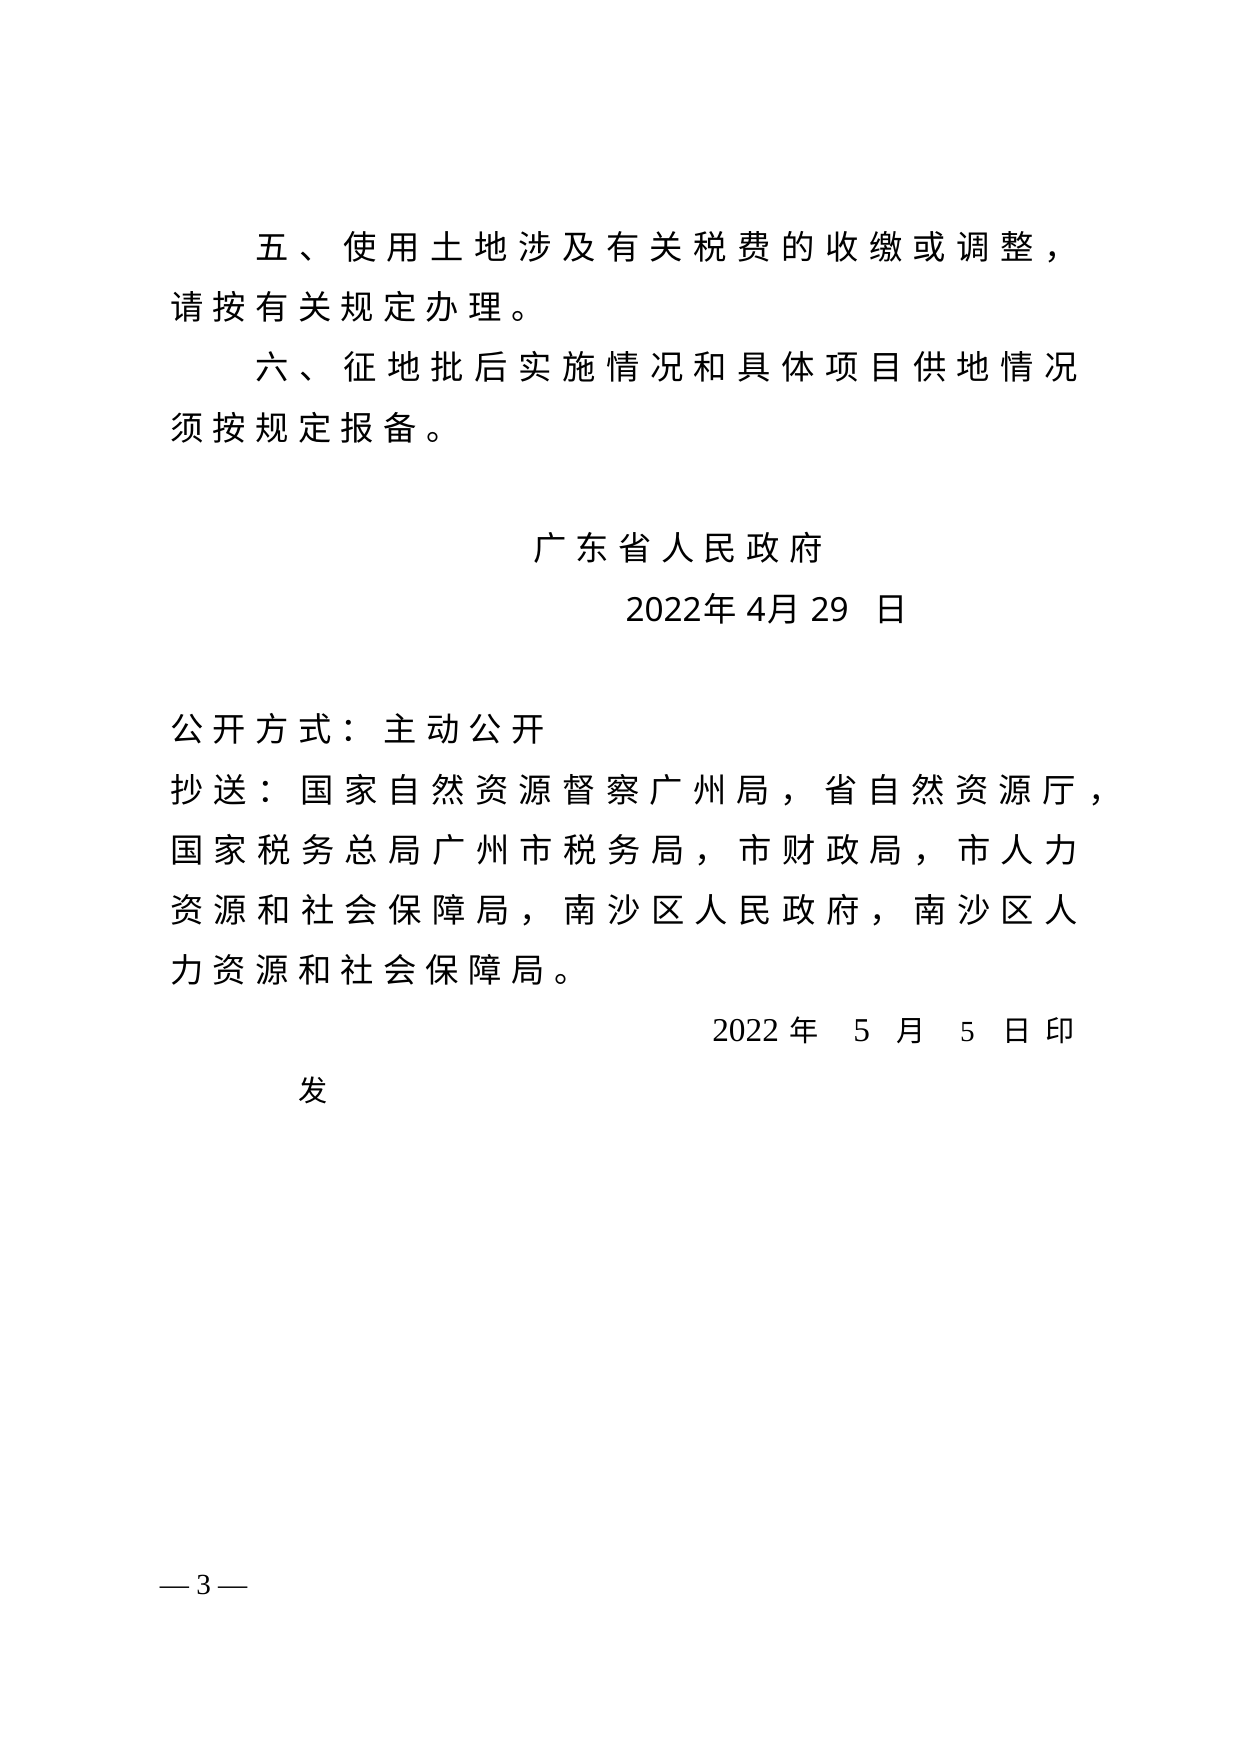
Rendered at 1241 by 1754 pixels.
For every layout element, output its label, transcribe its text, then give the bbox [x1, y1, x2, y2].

text 2022 年 5 月 5 日印发 [296, 998, 1088, 1119]
text 抄送：国家自然资源督察广州局，省自然资源厅，国家税务总局广州市税务局，市财政局，市人力资源和社会保障局，南沙区人民政府，南沙区人力资源和社会保障局。 [170, 757, 1088, 998]
text 2022年4月29 日 [170, 576, 1088, 637]
text 五、使用土地涉及有关税费的收缴或调整，请按有关规定办理。 [170, 214, 1088, 335]
text 公开方式：主动公开 [170, 697, 1088, 757]
text 广东省人民政府 [170, 516, 1088, 576]
text 六、征地批后实施情况和具体项目供地情况须按规定报备。 [170, 335, 1088, 456]
